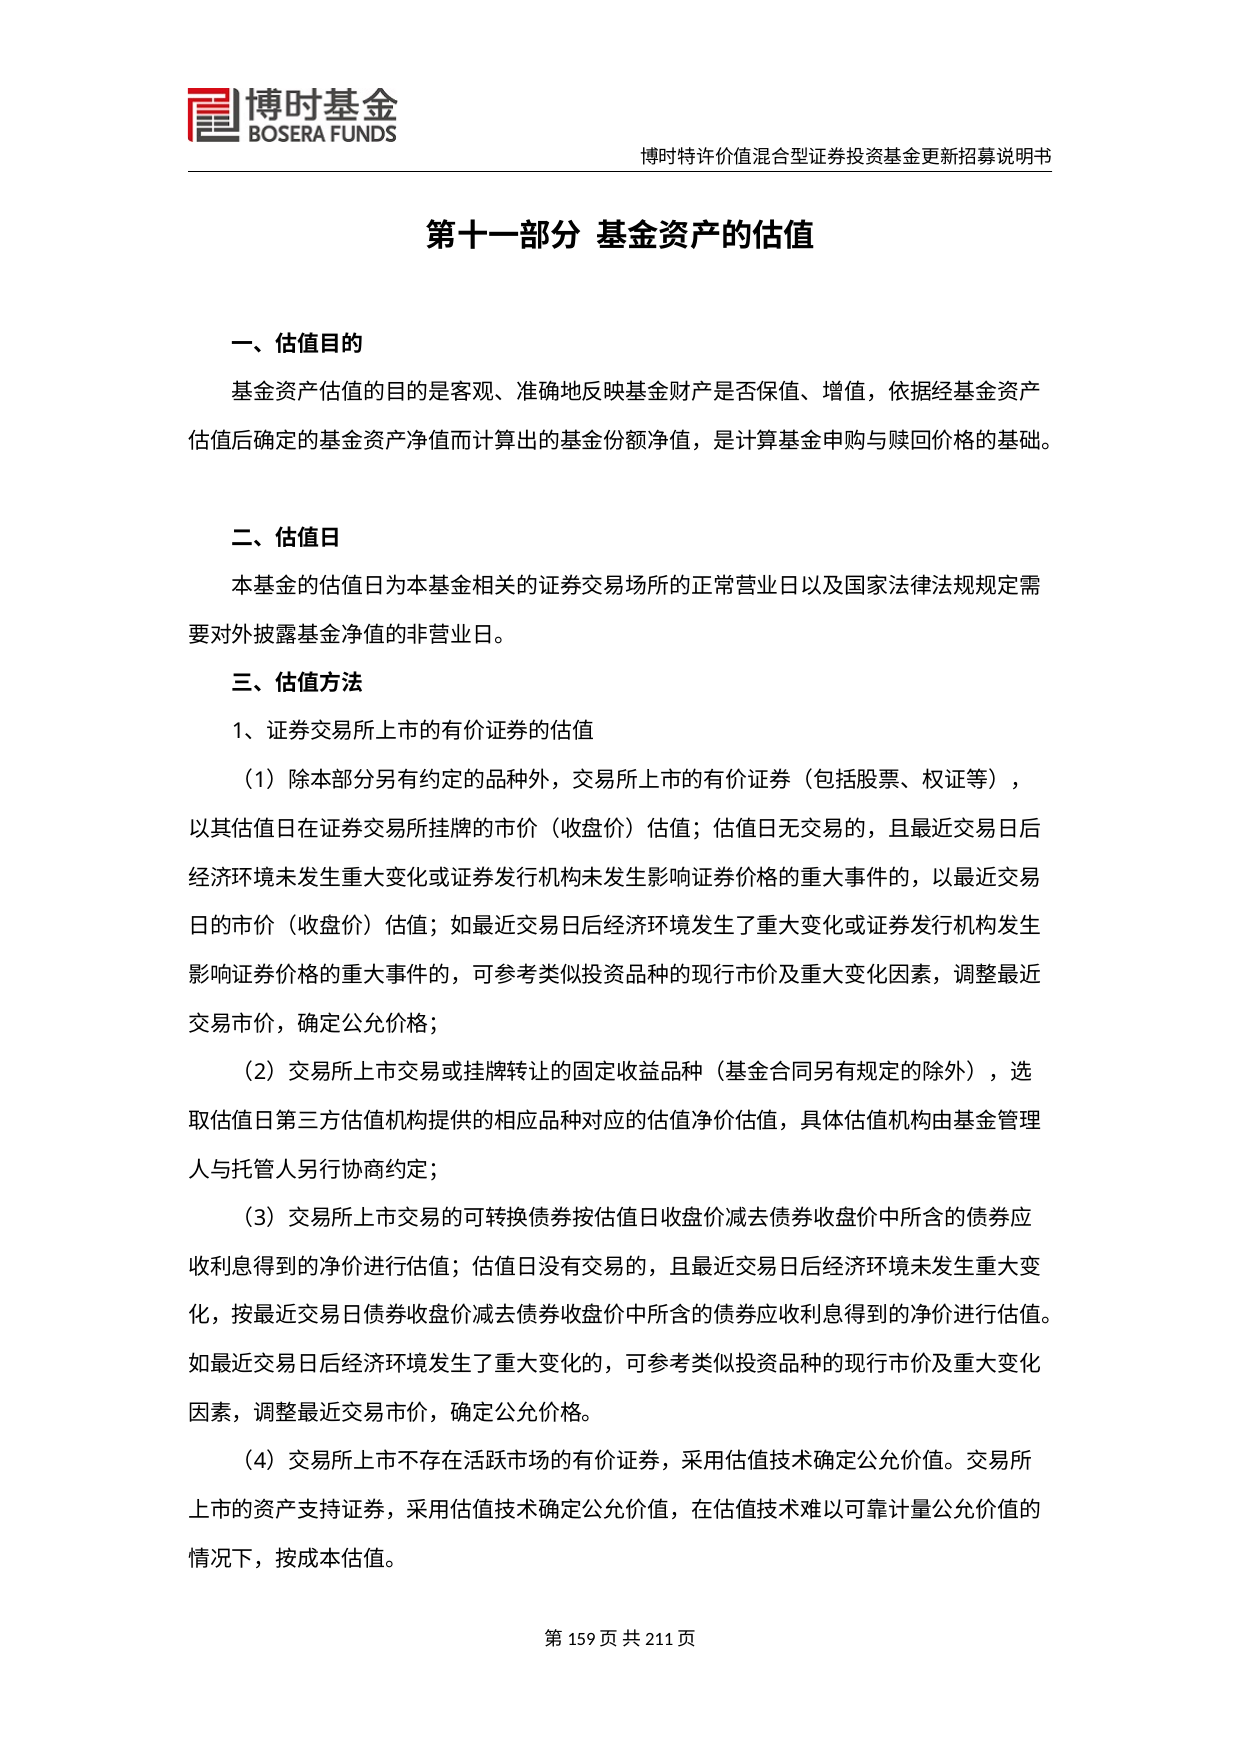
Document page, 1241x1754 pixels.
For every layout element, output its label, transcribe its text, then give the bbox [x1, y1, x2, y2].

text 一、估值目的 [188, 325, 1052, 358]
text （1）除本部分另有约定的品种外，交易所上市的有价证券（包括股票、权证等），以其估值日在证券交易所挂牌的市价（收盘价）估值；估值日无交易的，且最近交易日后经济环境未发生重大变化或证券发行机构未发生影响证券价格的重大事件的，以最近交易日的市价（收盘价）估值；如最近交易日后经济环境发生了重大变化或证券发行机构发生影响证券价格的重大事件的，可参考类似投资品种的现行市价及重大变化因素，调整最近交易市价，确定公允价格； [188, 762, 1052, 1038]
picture [187, 88, 398, 142]
text 二、估值日 [188, 519, 1052, 552]
text （3）交易所上市交易的可转换债券按估值日收盘价减去债券收盘价中所含的债券应收利息得到的净价进行估值；估值日没有交易的，且最近交易日后经济环境未发生重大变化，按最近交易日债券收盘价减去债券收盘价中所含的债券应收利息得到的净价进行估值。如最近交易日后经济环境发生了重大变化的，可参考类似投资品种的现行市价及重大变化因素，调整最近交易市价，确定公允价格。 [188, 1199, 1052, 1427]
text 三、估值方法 [188, 665, 1052, 697]
subtitle 第十一部分 基金资产的估值 [188, 200, 1052, 265]
text （4）交易所上市不存在活跃市场的有价证券，采用估值技术确定公允价值。交易所上市的资产支持证券，采用估值技术确定公允价值，在估值技术难以可靠计量公允价值的情况下，按成本估值。 [188, 1443, 1052, 1573]
text 基金资产估值的目的是客观、准确地反映基金财产是否保值、增值，依据经基金资产估值后确定的基金资产净值而计算出的基金份额净值，是计算基金申购与赎回价格的基础。 [188, 374, 1052, 504]
text 本基金的估值日为本基金相关的证券交易场所的正常营业日以及国家法律法规规定需要对外披露基金净值的非营业日。 [188, 568, 1052, 649]
text （2）交易所上市交易或挂牌转让的固定收益品种（基金合同另有规定的除外），选取估值日第三方估值机构提供的相应品种对应的估值净价估值，具体估值机构由基金管理人与托管人另行协商约定； [188, 1054, 1052, 1184]
text 1、证券交易所上市的有价证券的估值 [188, 713, 1052, 746]
